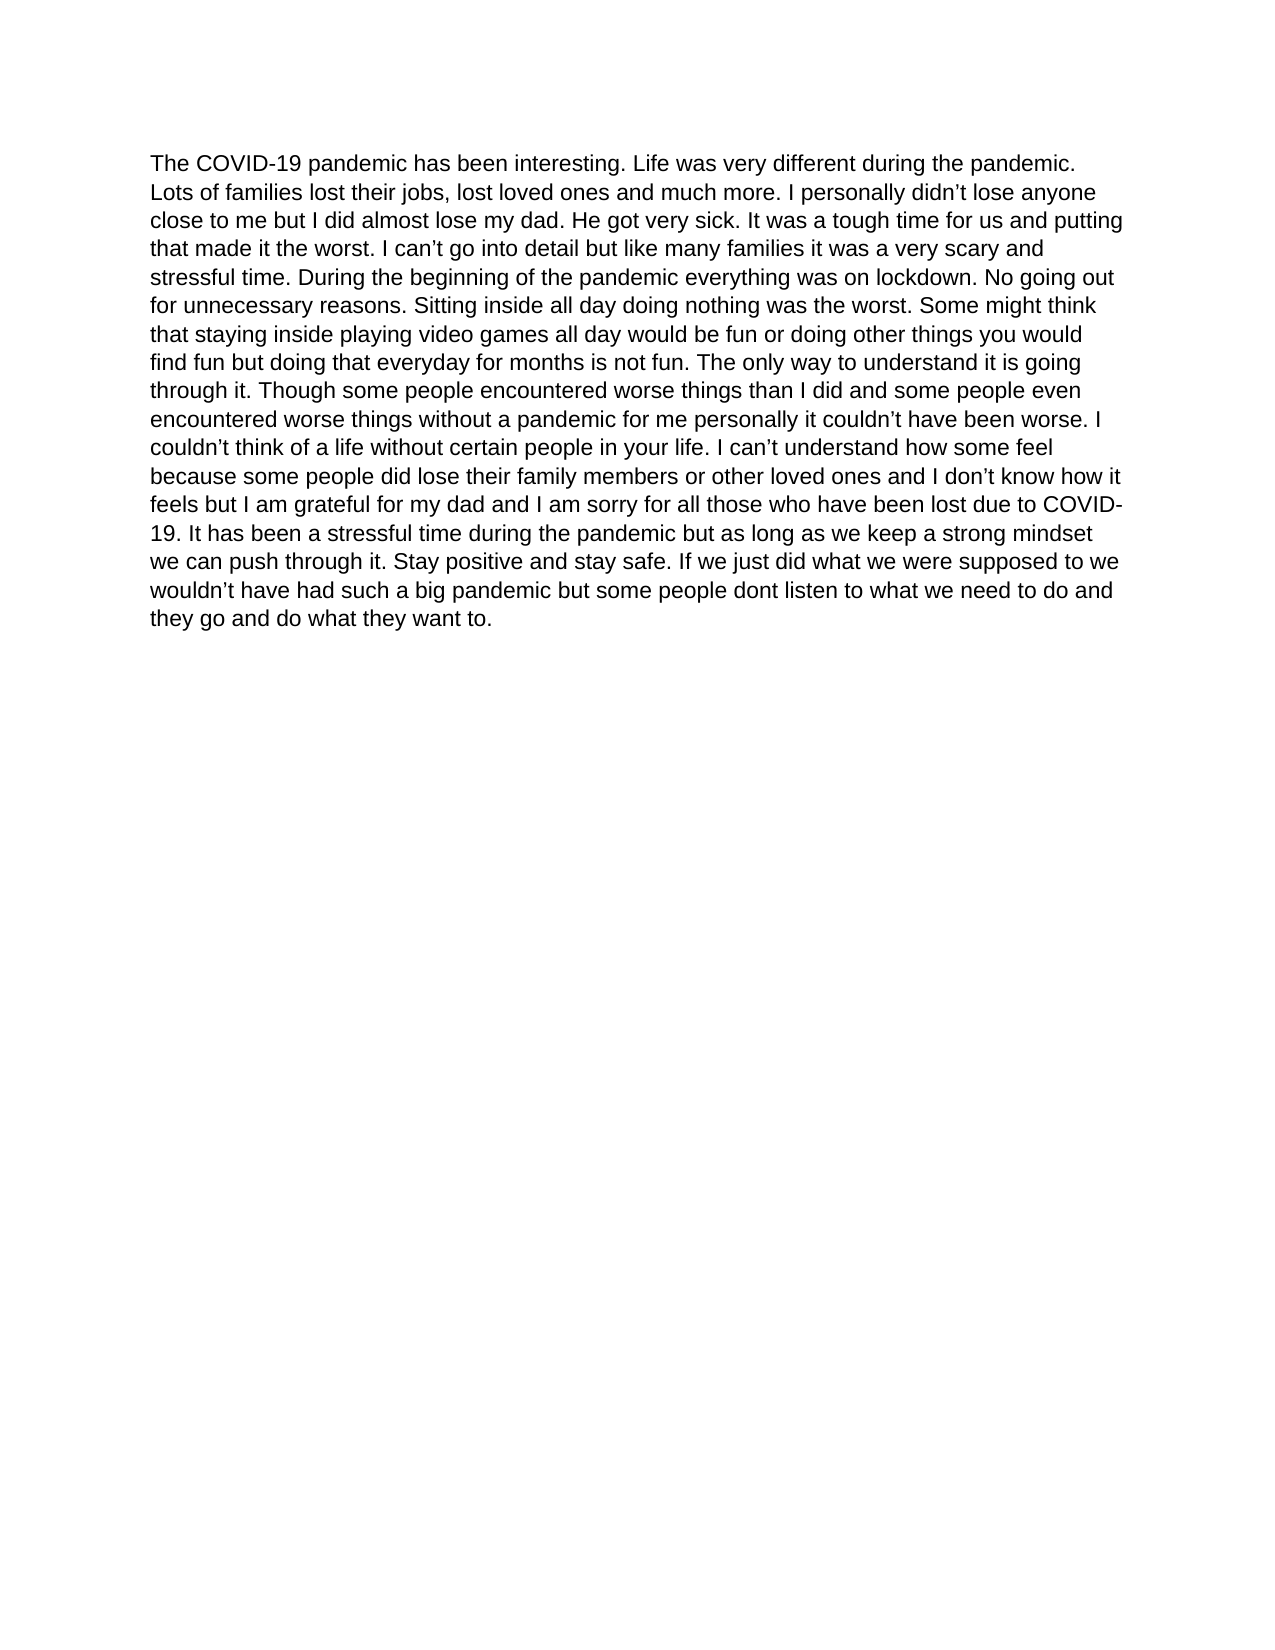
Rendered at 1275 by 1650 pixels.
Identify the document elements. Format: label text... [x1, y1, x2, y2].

text The COVID-19 pandemic has been interesting. Life was very different during the pandemic. Lots of families lost their jobs, lost loved ones and much more. I personally didn’t lose anyone close to me but I did almost lose my dad. He got very sick. It was a tough time for us and putting that made it the worst. I can’t go into detail but like many families it was a very scary and stressful time. During the beginning of the pandemic everything was on lockdown. No going out for unnecessary reasons. Sitting inside all day doing nothing was the worst. Some might think that staying inside playing video games all day would be fun or doing other things you would find fun but doing that everyday for months is not fun. The only way to understand it is going through it. Though some people encountered worse things than I did and some people even encountered worse things without a pandemic for me personally it couldn’t have been worse. I couldn’t think of a life without certain people in your life. I can’t understand how some feel because some people did lose their family members or other loved ones and I don’t know how it feels but I am grateful for my dad and I am sorry for all those who have been lost due to COVID-19. It has been a stressful time during the pandemic but as long as we keep a strong mindset we can push through it. Stay positive and stay safe. If we just did what we were supposed to we wouldn’t have had such a big pandemic but some people dont listen to what we need to do and they go and do what they want to. [150, 150, 1125, 631]
